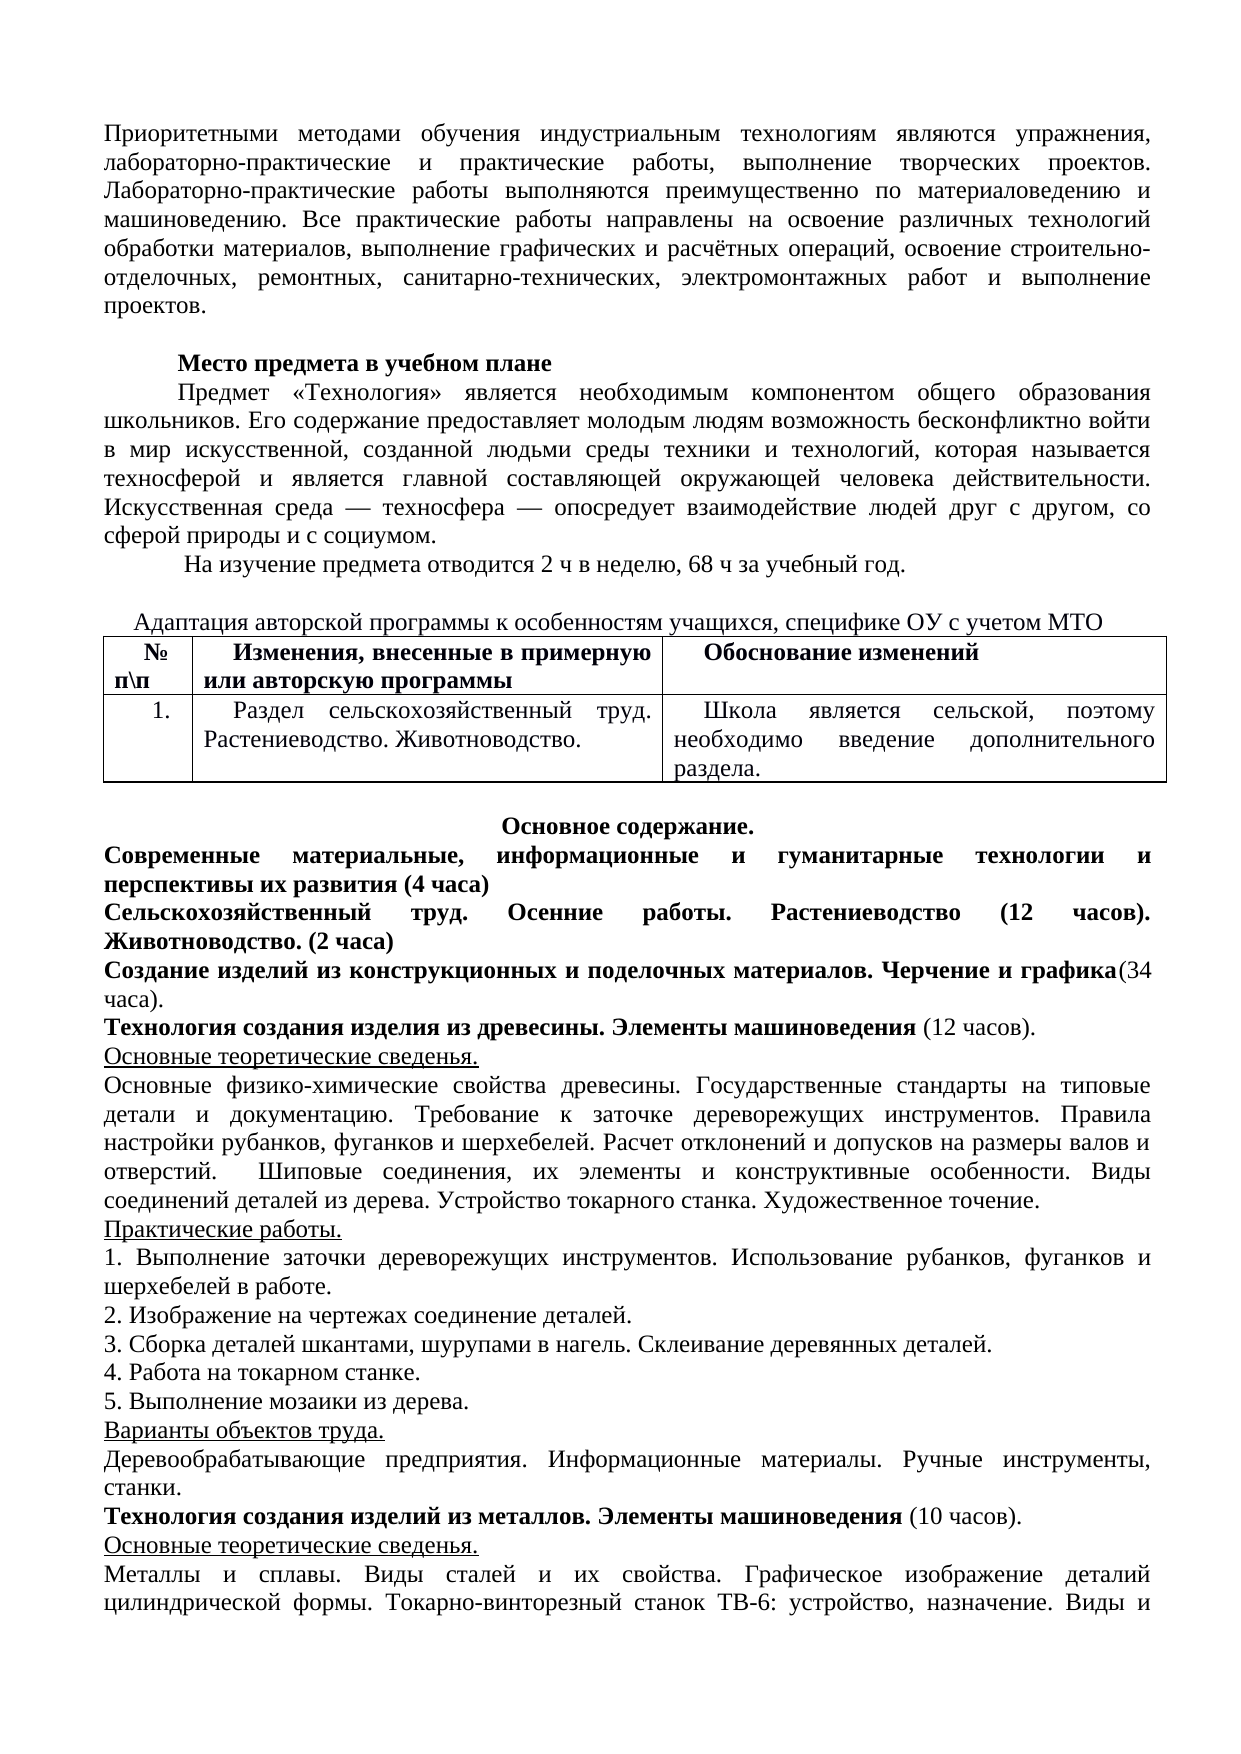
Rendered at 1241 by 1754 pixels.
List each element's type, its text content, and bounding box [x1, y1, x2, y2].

text Основные физико-химические свойства древесины. Государственные стандарты на типовые детали и документацию. Требование к заточке дереворежущих инструментов. Правила настройки рубанков, фуганков и шерхебелей. Расчет отклонений и допусков на размеры валов и отверстий. Шиповые соединения, их элементы и конструктивные особенности. Виды соединений деталей из дерева. Устройство токарного станка. Художественное точение. [103, 1070, 1152, 1214]
text Основные теоретические сведенья. [103, 1530, 1152, 1559]
table_cell [104, 695, 192, 781]
text 3. Сборка деталей шкантами, шурупами в нагель. Склеивание деревянных деталей. [103, 1329, 1152, 1357]
text Предмет «Технология» является необходимым компонентом общего образования школьников. Его содержание предоставляет молодым людям возможность бесконфликтно войти в мир искусственной, созданной людьми среды техники и технологий, которая называется техносферой и является главной составляющей окружающей человека действительности. Искусственная среда — техносфера — опосредует взаимодействие людей друг с другом, со сферой природы и с социумом. [103, 377, 1152, 549]
text Современные материальные, информационные и гуманитарные технологии и перспективы их развития (4 часа) [103, 840, 1152, 897]
text Технология создания изделия из древесины. Элементы машиноведения (12 часов). [103, 1012, 1152, 1041]
text Практические работы. [103, 1214, 1152, 1242]
text Адаптация авторской программы к особенностям учащихся, специфике ОУ с учетом МТО [103, 607, 1152, 636]
text 2. Изображение на чертежах соединение деталей. [103, 1300, 1152, 1329]
text Место предмета в учебном плане [103, 348, 1152, 377]
text Деревообрабатывающие предприятия. Информационные материалы. Ручные инструменты, станки. [103, 1444, 1152, 1501]
text Основное содержание. [103, 811, 1152, 840]
text 1. Выполнение заточки дереворежущих инструментов. Использование рубанков, фуганков и шерхебелей в работе. [103, 1242, 1152, 1300]
table_cell Школа является сельской, поэтому необходимо введение дополнительного раздела. [663, 695, 1166, 781]
text Технология создания изделий из металлов. Элементы машиноведения (10 часов). [103, 1501, 1152, 1530]
text Варианты объектов труда. [103, 1415, 1152, 1444]
text Приоритетными методами обучения индустриальным технологиям являются упражнения, лабораторно-практические и практические работы, выполнение творческих проектов. Лабораторно-практические работы выполняются преимущественно по материаловедению и машиноведению. Все практические работы направлены на освоение различных технологий обработки материалов, выполнение графических и расчётных операций, освоение строительно-отделочных, ремонтных, санитарно-технических, электромонтажных работ и выполнение проектов. [103, 118, 1152, 319]
table_header № п\п [104, 637, 192, 694]
table_cell Раздел сельскохозяйственный труд. Растениеводство. Животноводство. [193, 695, 662, 781]
text 4. Работа на токарном станке. [103, 1357, 1152, 1386]
table_header Изменения, внесенные в примерную или авторскую программы [193, 637, 662, 694]
text Сельскохозяйственный труд. Осенние работы. Растениеводство (12 часов). Животноводство. (2 часа) [103, 897, 1152, 955]
text 5. Выполнение мозаики из дерева. [103, 1386, 1152, 1415]
text Создание изделий из конструкционных и поделочных материалов. Черчение и графика(34 часа). [103, 955, 1152, 1012]
table_header Обоснование изменений [663, 637, 1166, 694]
text На изучение предмета отводится 2 ч в неделю, 68 ч за учебный год. [103, 549, 1152, 578]
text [103, 1559, 1152, 1616]
text Основные теоретические сведенья. [103, 1041, 1152, 1070]
